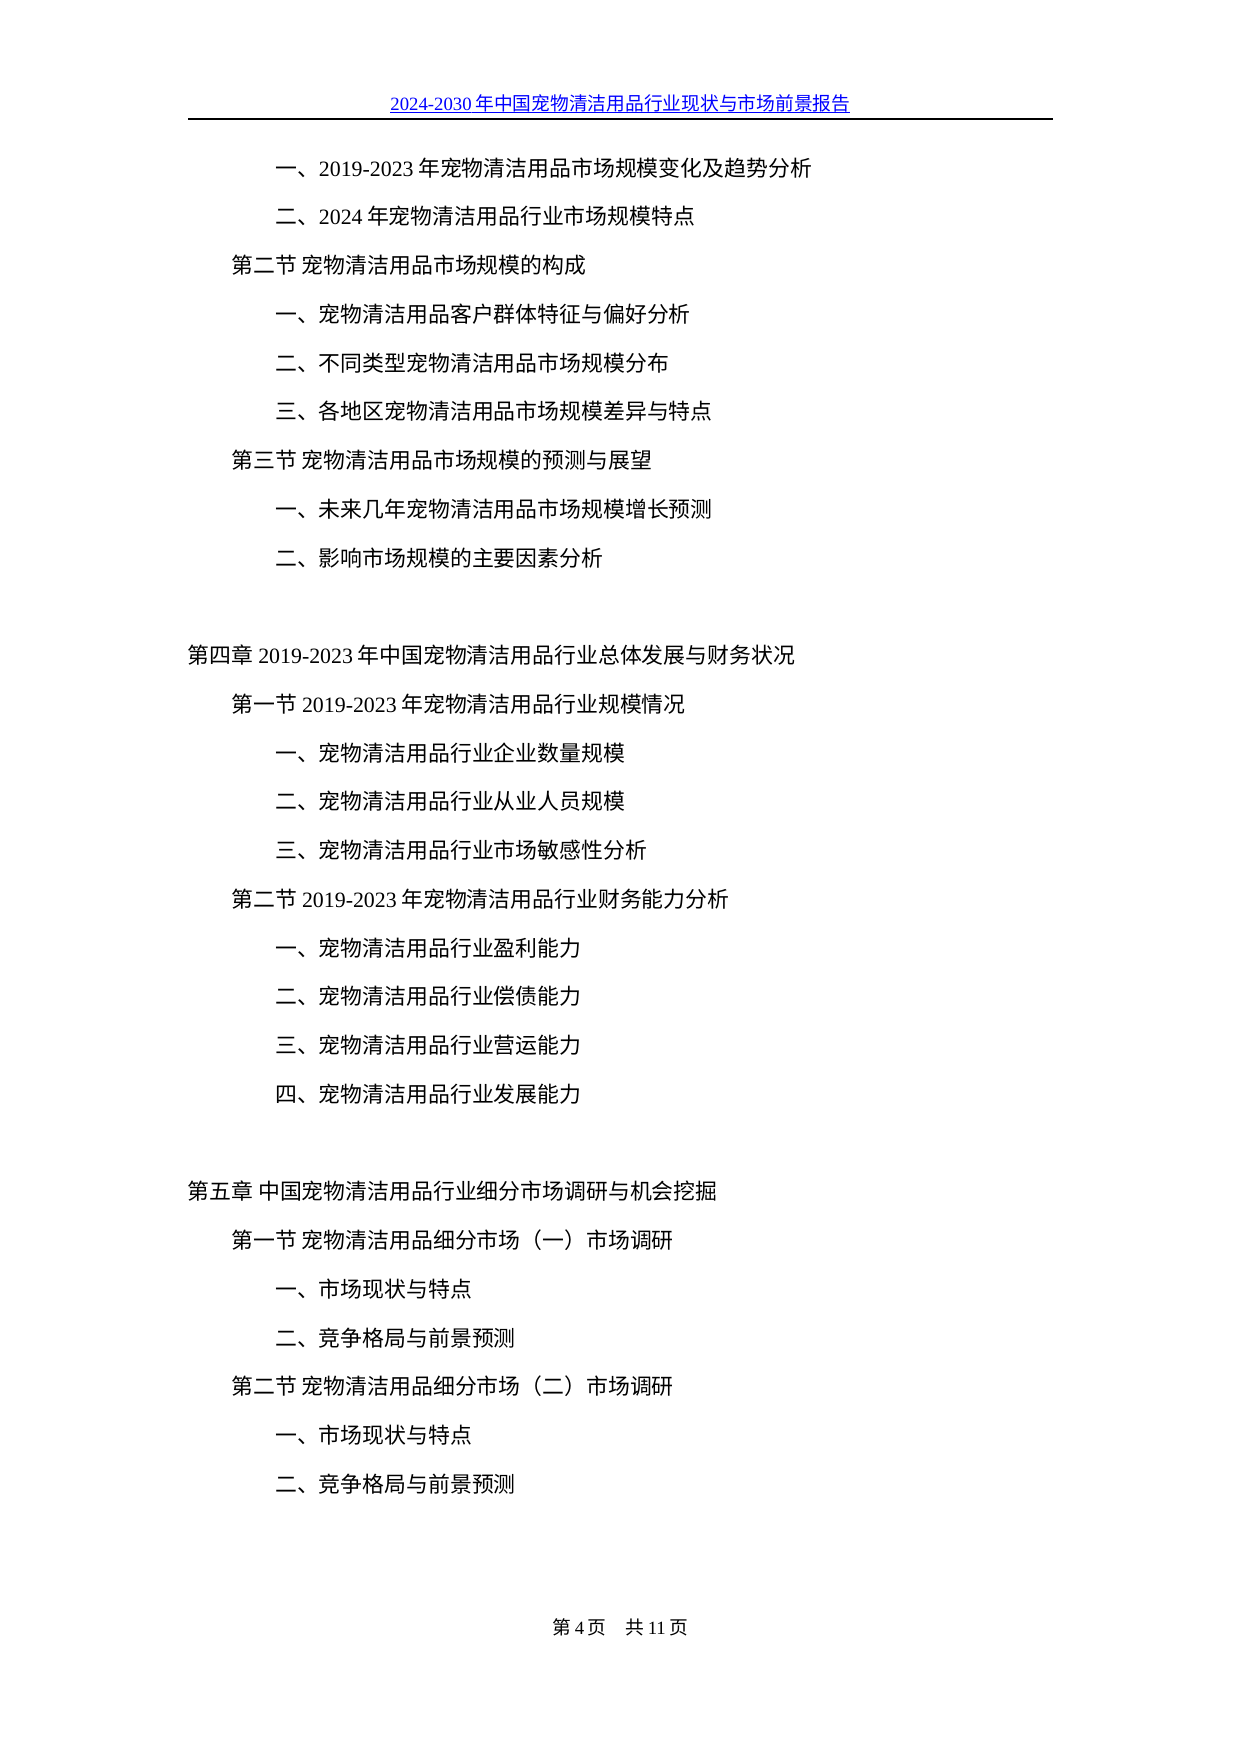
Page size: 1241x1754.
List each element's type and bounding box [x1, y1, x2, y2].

text [187, 150, 1053, 1499]
